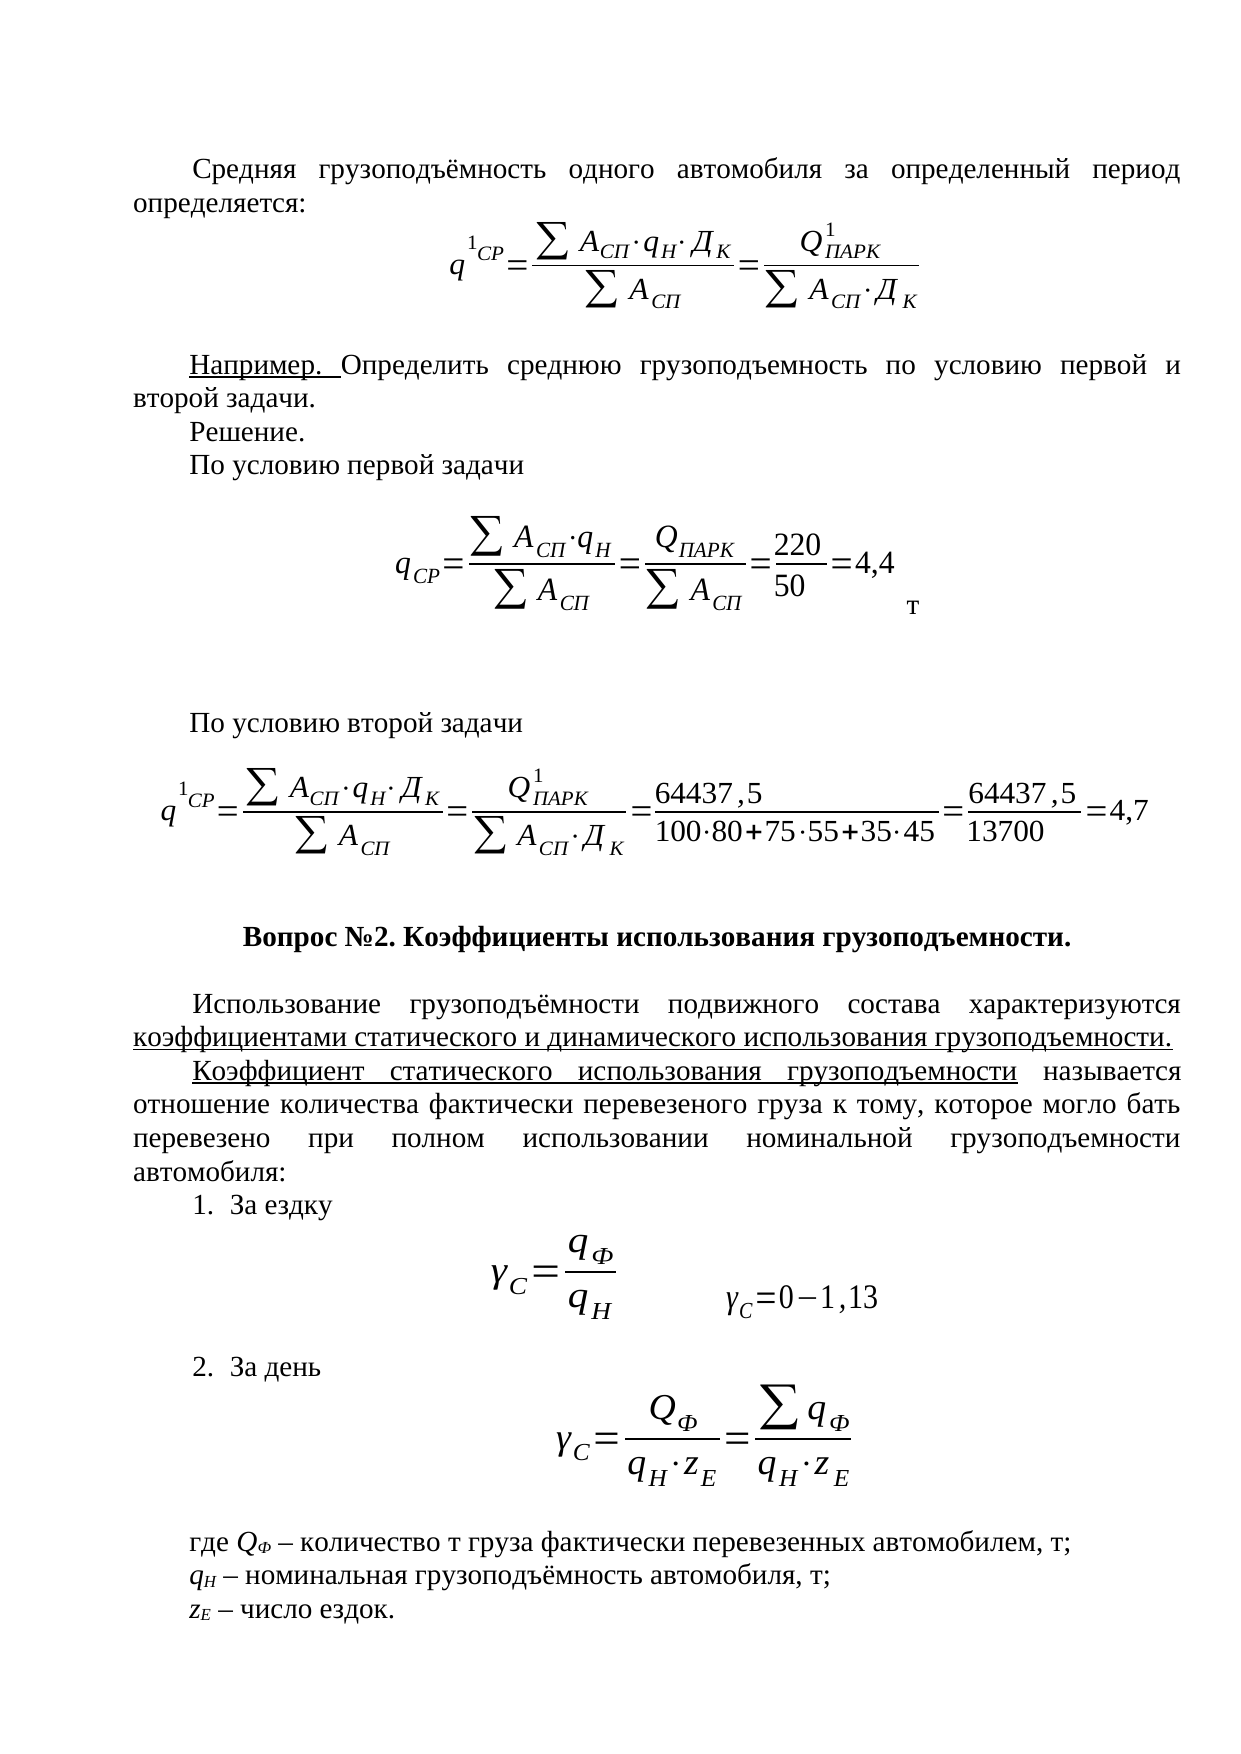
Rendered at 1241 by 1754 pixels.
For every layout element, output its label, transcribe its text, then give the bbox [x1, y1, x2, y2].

text qН – номинальная грузоподъёмность автомобиля, т; [133, 1557, 1181, 1591]
text Решение. [133, 414, 1181, 447]
text Использование грузоподъёмности подвижного состава характеризуются коэффициентами статического и динамического использования грузоподъемности. [133, 986, 1181, 1053]
list За день [192, 1349, 1181, 1383]
text Коэффициент статического использования грузоподъемности называется отношение количества фактически перевезеного груза к тому, которое могло бать перевезено при полном использовании номинальной грузоподъемности автомобиля: [133, 1053, 1181, 1187]
list За ездку [192, 1187, 1181, 1221]
text Например. Определить среднюю грузоподъемность по условию первой и второй задачи. [133, 347, 1181, 414]
text По условию первой задачи [133, 447, 1181, 481]
text где QФ – количество т груза фактически перевезенных автомобилем, т; [133, 1524, 1181, 1557]
text По условию второй задачи [133, 706, 1181, 739]
text Вопрос №2. Коэффициенты использования грузоподъемности. [133, 919, 1181, 952]
text zЕ – число ездок. [133, 1591, 1181, 1624]
text Средняя грузоподъёмность одного автомобиля за определенный период определяется: [133, 152, 1181, 219]
text т [133, 514, 1181, 620]
